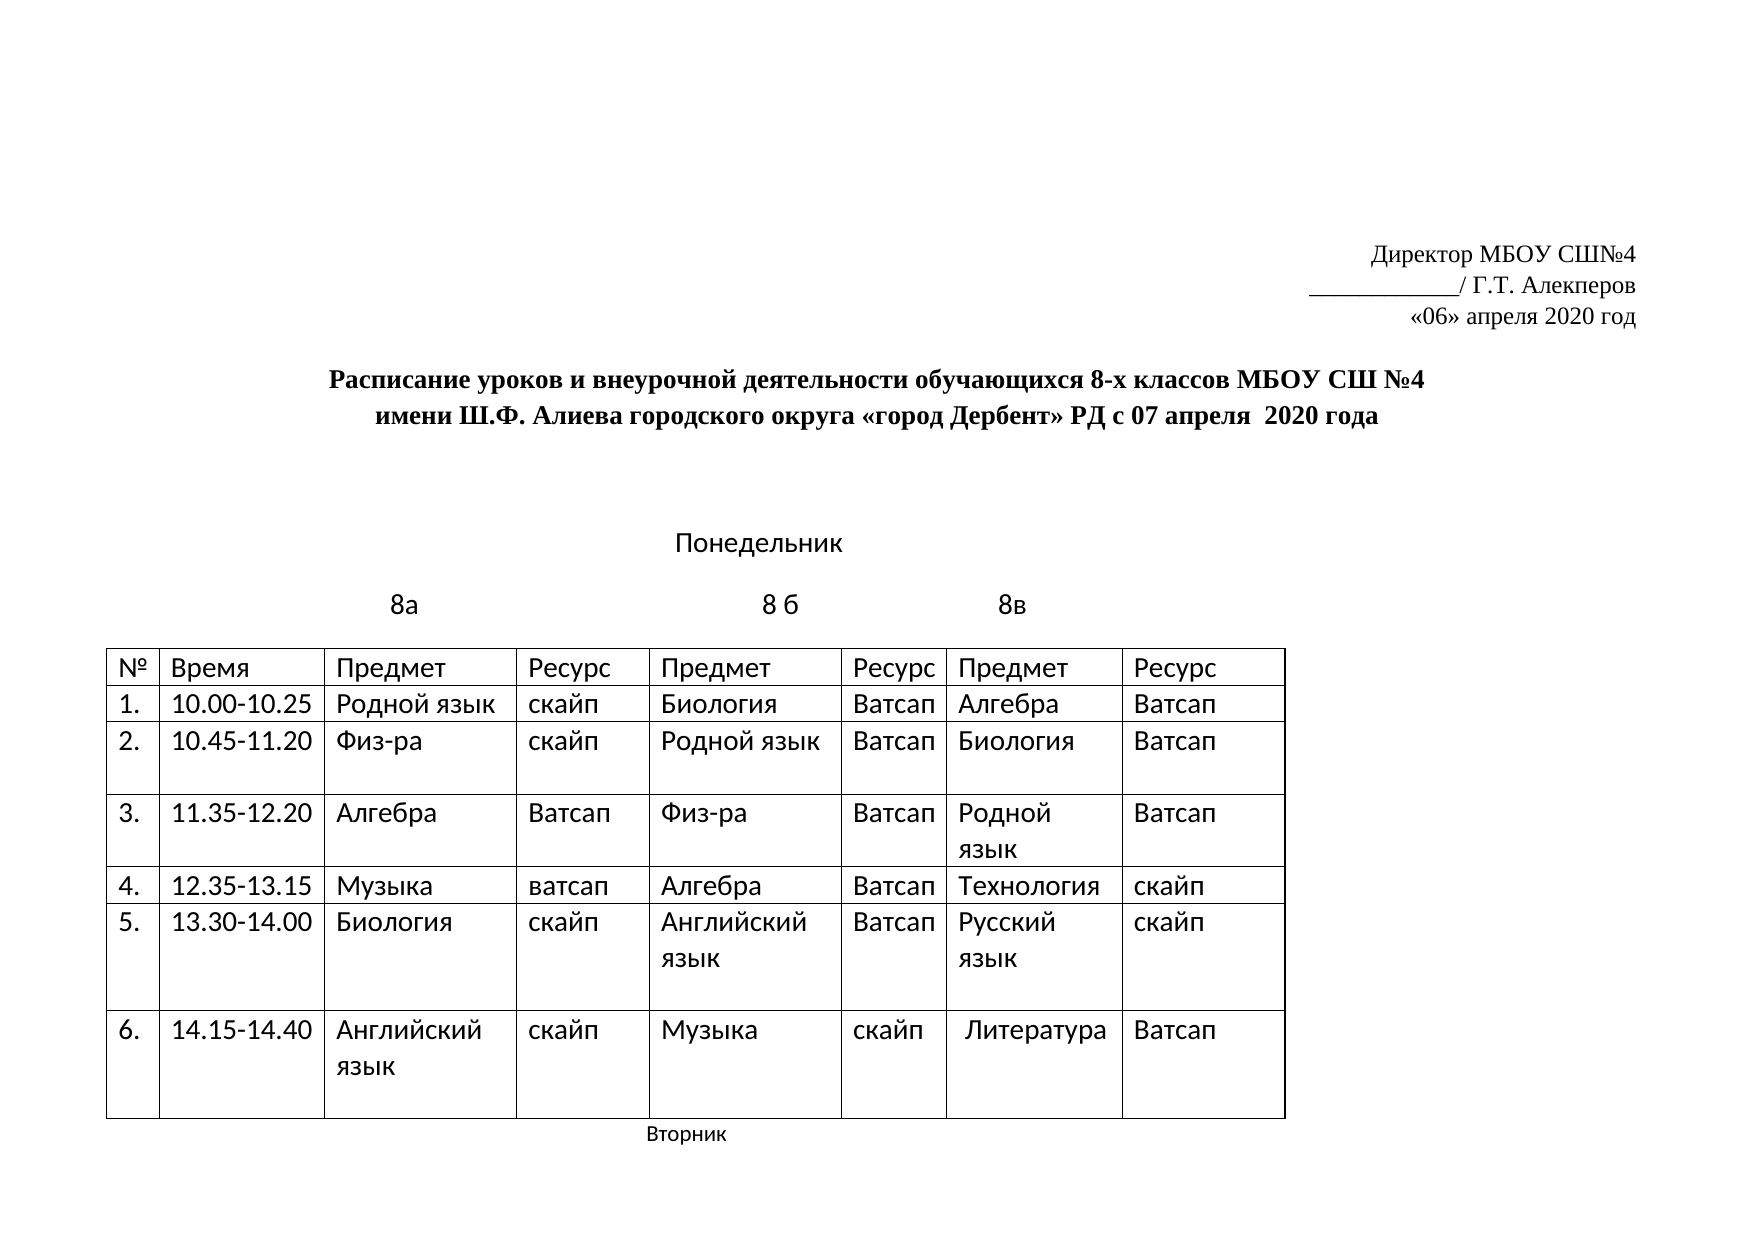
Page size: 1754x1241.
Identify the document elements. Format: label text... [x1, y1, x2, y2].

table_cell Музыка [325, 867, 516, 902]
table_cell Родной язык [947, 795, 1122, 866]
table_cell 3. [107, 795, 159, 866]
table_cell Ватсап [842, 722, 946, 793]
text Директор МБОУ СШ№4 [118, 239, 1636, 268]
table_header Время [160, 649, 324, 684]
text Понедельник [458, 524, 1636, 560]
table_cell 5. [107, 904, 159, 1010]
table_cell 1. [107, 686, 159, 721]
table_cell 10.45-11.20 [160, 722, 324, 793]
table_cell 14.15-14.40 [160, 1011, 324, 1118]
table_cell 12.35-13.15 [160, 867, 324, 902]
table_cell Ватсап [842, 686, 946, 721]
table_cell скайп [517, 1011, 649, 1118]
text 8а 8 б 8в [118, 586, 1636, 622]
text ____________/ Г.Т. Алекперов [118, 270, 1636, 299]
table_cell Ватсап [1123, 722, 1284, 793]
table_cell Технология [947, 867, 1122, 902]
table_cell Английский язык [650, 904, 841, 1010]
table_cell скайп [517, 904, 649, 1010]
table_cell скайп [517, 686, 649, 721]
text Вторник [118, 1119, 1636, 1147]
table_cell 13.30-14.00 [160, 904, 324, 1010]
table_header Предмет [947, 649, 1122, 684]
table_cell Английский язык [325, 1011, 516, 1118]
table_cell Родной язык [650, 722, 841, 793]
table_header Предмет [650, 649, 841, 684]
table_cell Ватсап [842, 904, 946, 1010]
text имени Ш.Ф. Алиева городского округа «город Дербент» РД с 07 апреля 2020 года [118, 399, 1636, 430]
table_cell скайп [1123, 904, 1284, 1010]
table_header Ресурс [842, 649, 946, 684]
table_cell ватсап [517, 867, 649, 902]
table_cell Родной язык [325, 686, 516, 721]
table_cell Алгебра [325, 795, 516, 866]
table_cell Биология [650, 686, 841, 721]
table_cell 6. [107, 1011, 159, 1118]
table_cell Ватсап [842, 867, 946, 902]
text Расписание уроков и внеурочной деятельности обучающихся 8-х классов МБОУ СШ №4 [118, 363, 1636, 394]
table_cell скайп [842, 1011, 946, 1118]
table_cell скайп [517, 722, 649, 793]
table_cell Музыка [650, 1011, 841, 1118]
table_cell 10.00-10.25 [160, 686, 324, 721]
table_header Ресурс [1123, 649, 1284, 684]
table_cell Физ-ра [650, 795, 841, 866]
table_cell Биология [325, 904, 516, 1010]
table_cell Ватсап [842, 795, 946, 866]
table_cell Алгебра [650, 867, 841, 902]
table_cell Ватсап [1123, 686, 1284, 721]
table_cell Физ-ра [325, 722, 516, 793]
text «06» апреля 2020 год [118, 301, 1636, 330]
table_header Ресурс [517, 649, 649, 684]
table_cell 4. [107, 867, 159, 902]
table_cell скайп [1123, 867, 1284, 902]
table_cell Алгебра [947, 686, 1122, 721]
table_header № [107, 649, 159, 684]
table_cell 11.35-12.20 [160, 795, 324, 866]
table_cell Ватсап [517, 795, 649, 866]
table_cell Ватсап [1123, 795, 1284, 866]
table_cell Ватсап [1123, 1011, 1284, 1118]
table_cell Русский язык [947, 904, 1122, 1010]
table_header Предмет [325, 649, 516, 684]
table_cell Биология [947, 722, 1122, 793]
table_cell Литература [947, 1011, 1122, 1118]
table_cell 2. [107, 722, 159, 793]
